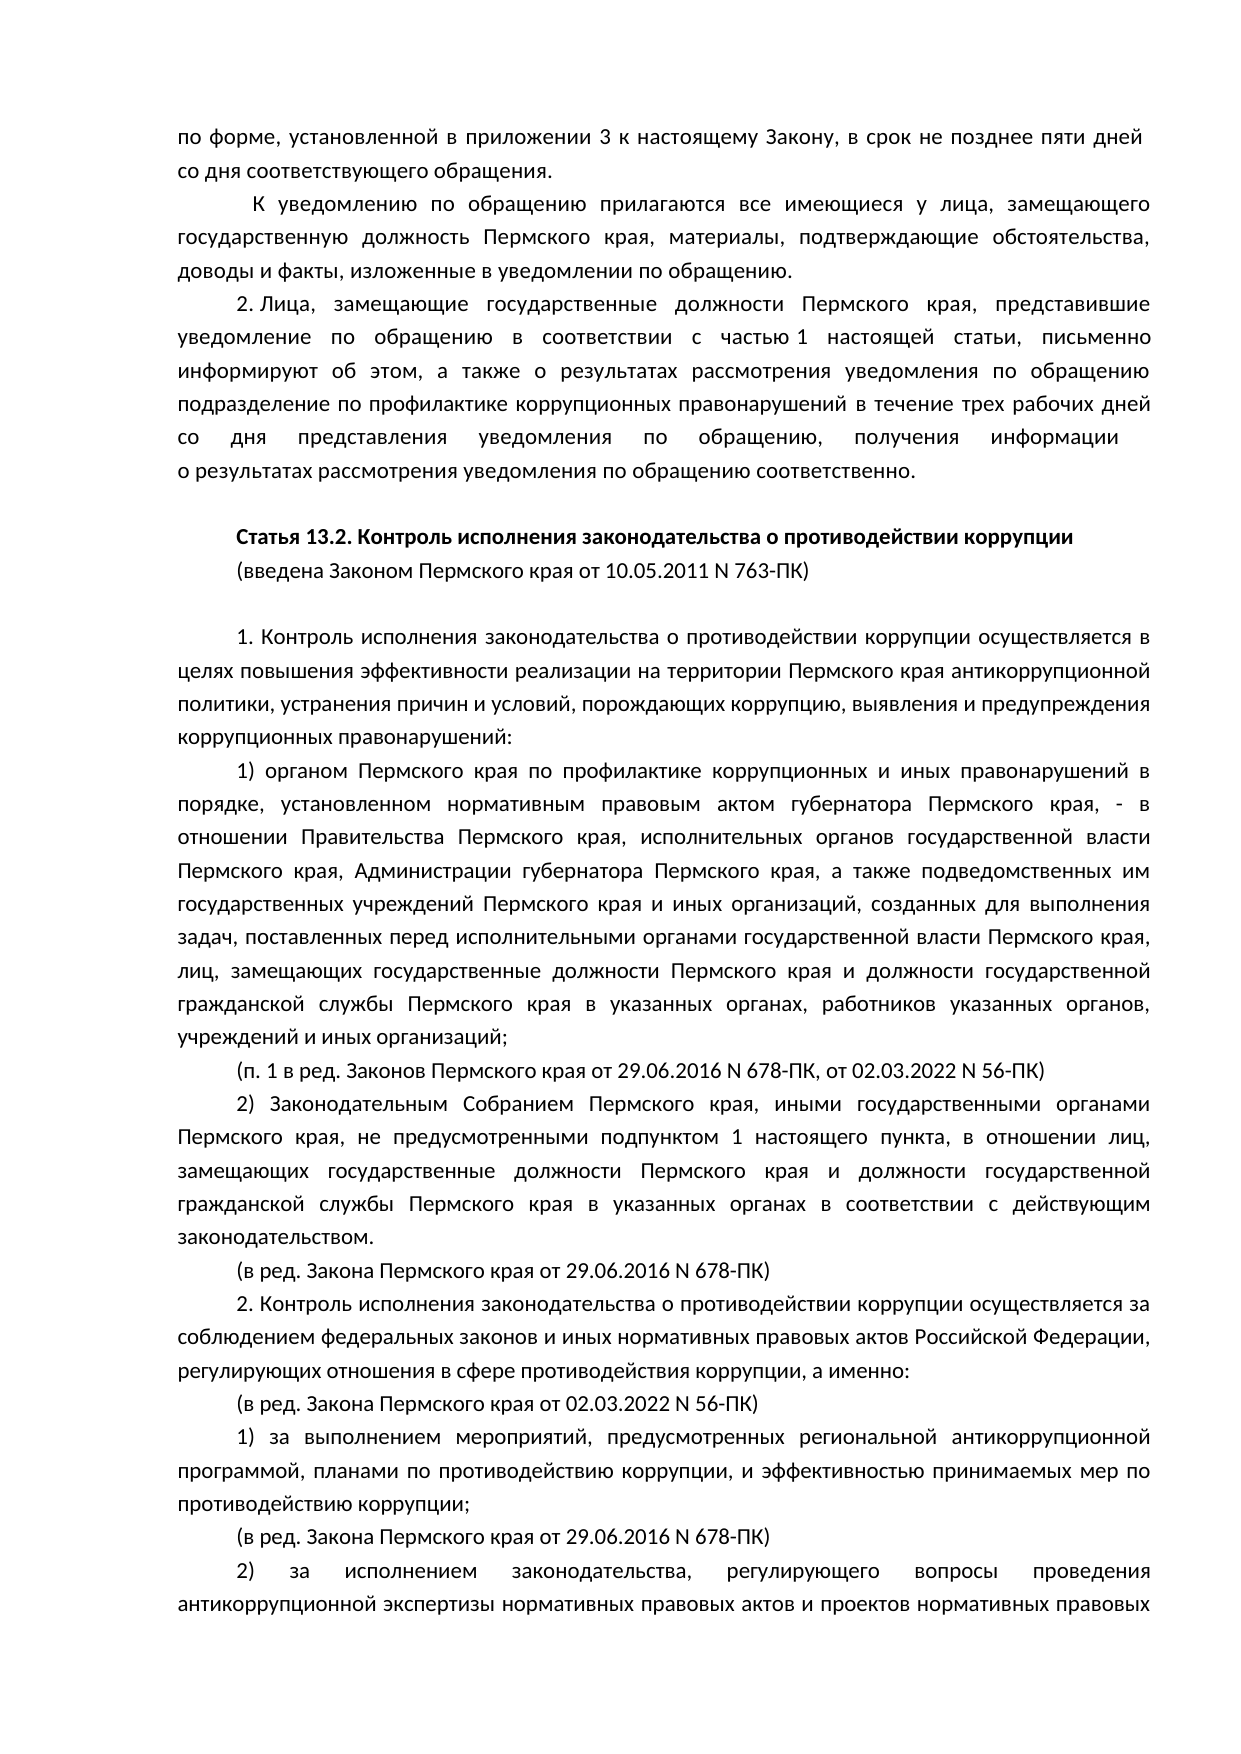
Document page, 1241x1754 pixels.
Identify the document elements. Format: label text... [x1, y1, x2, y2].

text К уведомлению по обращению прилагаются все имеющиеся у лица, замещающего государственную должность Пермского края, материалы, подтверждающие обстоятельства, доводы и факты, изложенные в уведомлении по обращению. [177, 185, 1152, 285]
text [177, 118, 1152, 185]
text (в ред. Закона Пермского края от 29.06.2016 N 678-ПК) [177, 1251, 1152, 1285]
text 1) органом Пермского края по профилактике коррупционных и иных правонарушений в порядке, установленном нормативным правовым актом губернатора Пермского края, - в отношении Правительства Пермского края, исполнительных органов государственной власти Пермского края, Администрации губернатора Пермского края, а также подведомственных им государственных учреждений Пермского края и иных организаций, созданных для выполнения задач, поставленных перед исполнительными органами государственной власти Пермского края, лиц, замещающих государственные должности Пермского края и должности государственной гражданской службы Пермского края в указанных органах, работников указанных органов, учреждений и иных организаций; [177, 751, 1152, 1051]
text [177, 1551, 1152, 1618]
text 2) Законодательным Собранием Пермского края, иными государственными органами Пермского края, не предусмотренными подпунктом 1 настоящего пункта, в отношении лиц, замещающих государственные должности Пермского края и должности государственной гражданской службы Пермского края в указанных органах в соответствии с действующим законодательством. [177, 1085, 1152, 1251]
text (в ред. Закона Пермского края от 29.06.2016 N 678-ПК) [177, 1518, 1152, 1551]
text Статья 13.2. Контроль исполнения законодательства о противодействии коррупции [177, 518, 1152, 551]
text 1. Контроль исполнения законодательства о противодействии коррупции осуществляется в целях повышения эффективности реализации на территории Пермского края антикоррупционной политики, устранения причин и условий, порождающих коррупцию, выявления и предупреждения коррупционных правонарушений: [177, 618, 1152, 751]
text (в ред. Закона Пермского края от 02.03.2022 N 56-ПК) [177, 1385, 1152, 1418]
text 2. Контроль исполнения законодательства о противодействии коррупции осуществляется за соблюдением федеральных законов и иных нормативных правовых актов Российской Федерации, регулирующих отношения в сфере противодействия коррупции, а именно: [177, 1285, 1152, 1385]
text 1) за выполнением мероприятий, предусмотренных региональной антикоррупционной программой, планами по противодействию коррупции, и эффективностью принимаемых мер по противодействию коррупции; [177, 1418, 1152, 1518]
text (введена Законом Пермского края от 10.05.2011 N 763-ПК) [177, 551, 1152, 585]
text 2. Лица, замещающие государственные должности Пермского края, представившие уведомление по обращению в соответствии с частью 1 настоящей статьи, письменно информируют об этом, а также о результатах рассмотрения уведомления по обращению подразделение по профилактике коррупционных правонарушений в течение трех рабочих дней со дня представления уведомления по обращению, получения информации о результатах рассмотрения уведомления по обращению соответственно. [177, 285, 1152, 485]
text (п. 1 в ред. Законов Пермского края от 29.06.2016 N 678-ПК, от 02.03.2022 N 56-ПК) [177, 1051, 1152, 1085]
